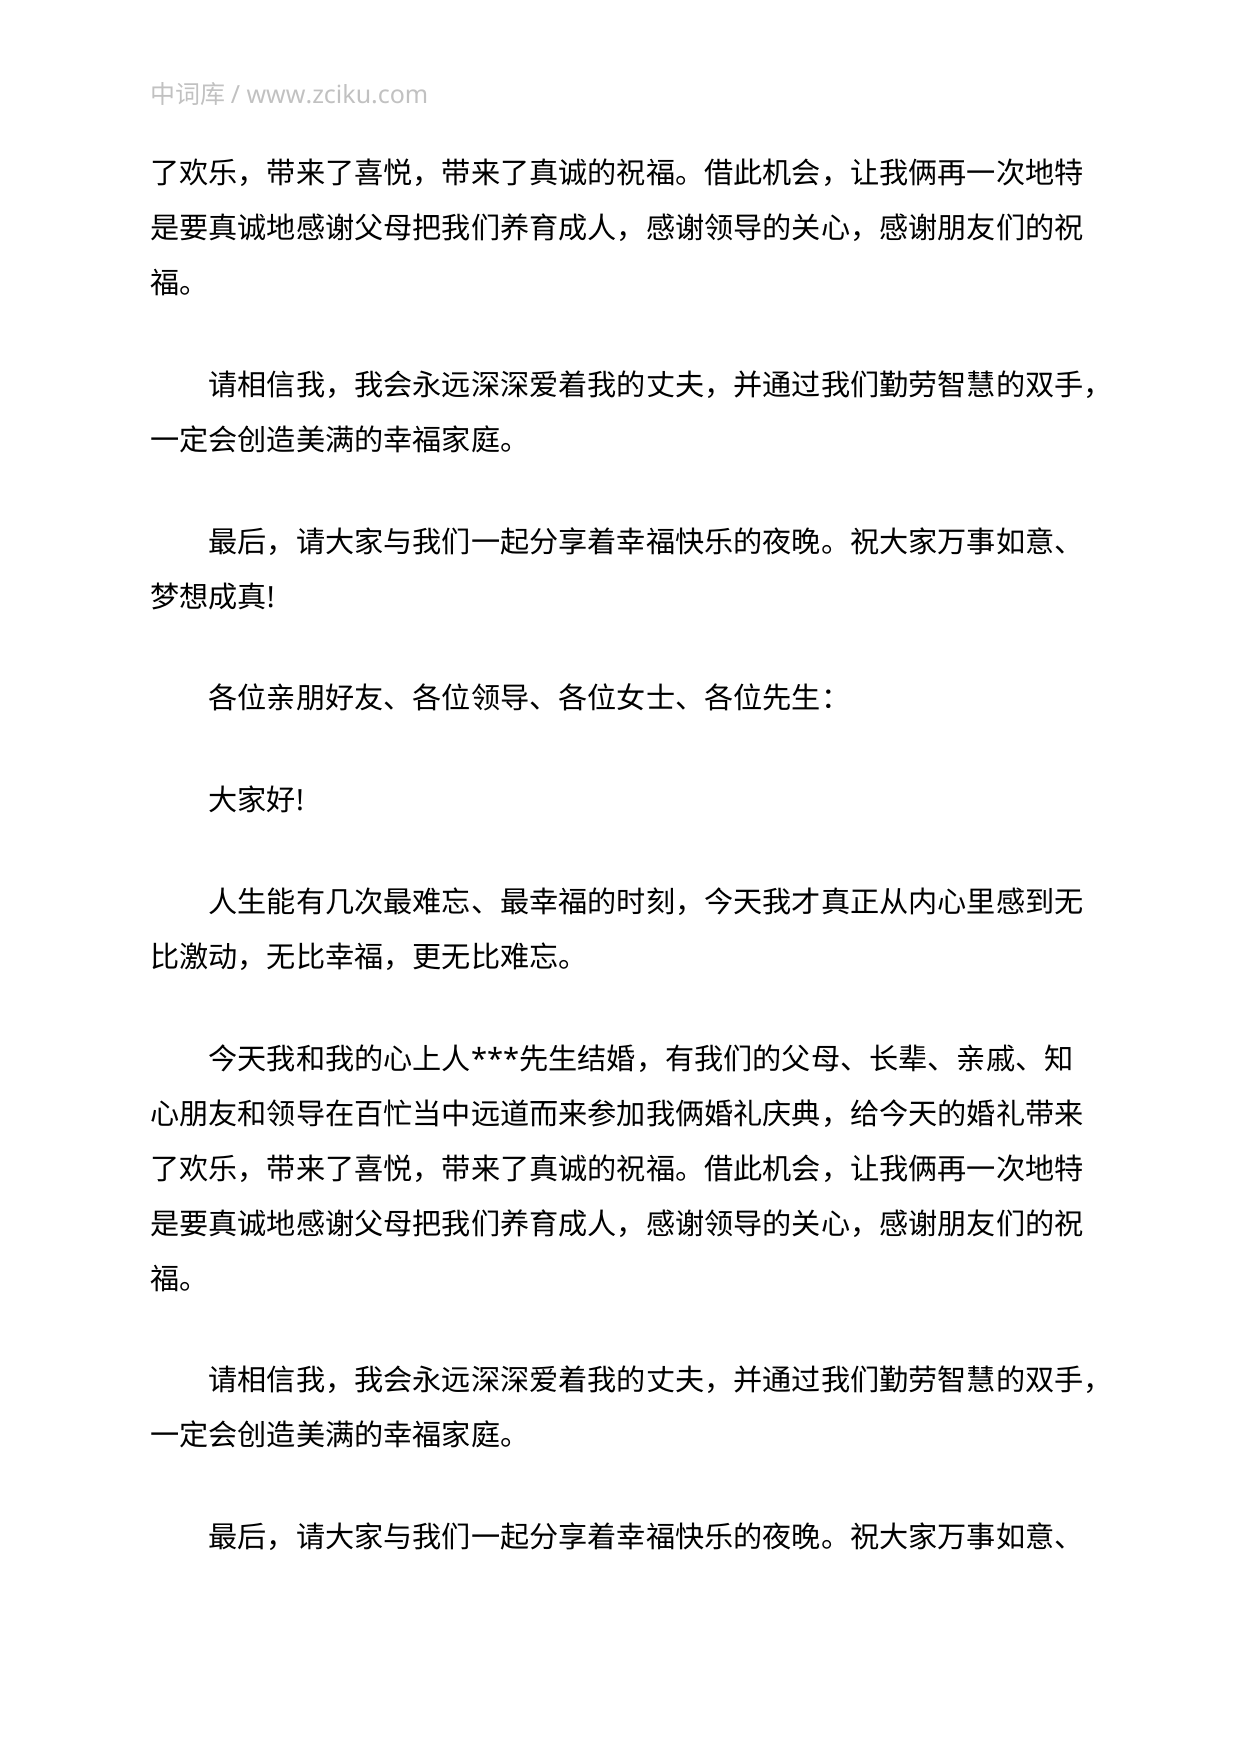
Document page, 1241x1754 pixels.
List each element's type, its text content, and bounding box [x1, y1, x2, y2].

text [150, 1514, 1090, 1556]
text 请相信我，我会永远深深爱着我的丈夫，并通过我们勤劳智慧的双手，一定会创造美满的幸福家庭。 [150, 1357, 1090, 1454]
text 大家好! [150, 777, 1090, 819]
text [150, 150, 1090, 302]
text 今天我和我的心上人***先生结婚，有我们的父母、长辈、亲戚、知心朋友和领导在百忙当中远道而来参加我俩婚礼庆典，给今天的婚礼带来了欢乐，带来了喜悦，带来了真诚的祝福。借此机会，让我俩再一次地特是要真诚地感谢父母把我们养育成人，感谢领导的关心，感谢朋友们的祝福。 [150, 1036, 1090, 1297]
text 各位亲朋好友、各位领导、各位女士、各位先生： [150, 675, 1090, 717]
text 请相信我，我会永远深深爱着我的丈夫，并通过我们勤劳智慧的双手，一定会创造美满的幸福家庭。 [150, 362, 1090, 459]
text 人生能有几次最难忘、最幸福的时刻，今天我才真正从内心里感到无比激动，无比幸福，更无比难忘。 [150, 879, 1090, 976]
text 最后，请大家与我们一起分享着幸福快乐的夜晚。祝大家万事如意、梦想成真! [150, 518, 1090, 616]
